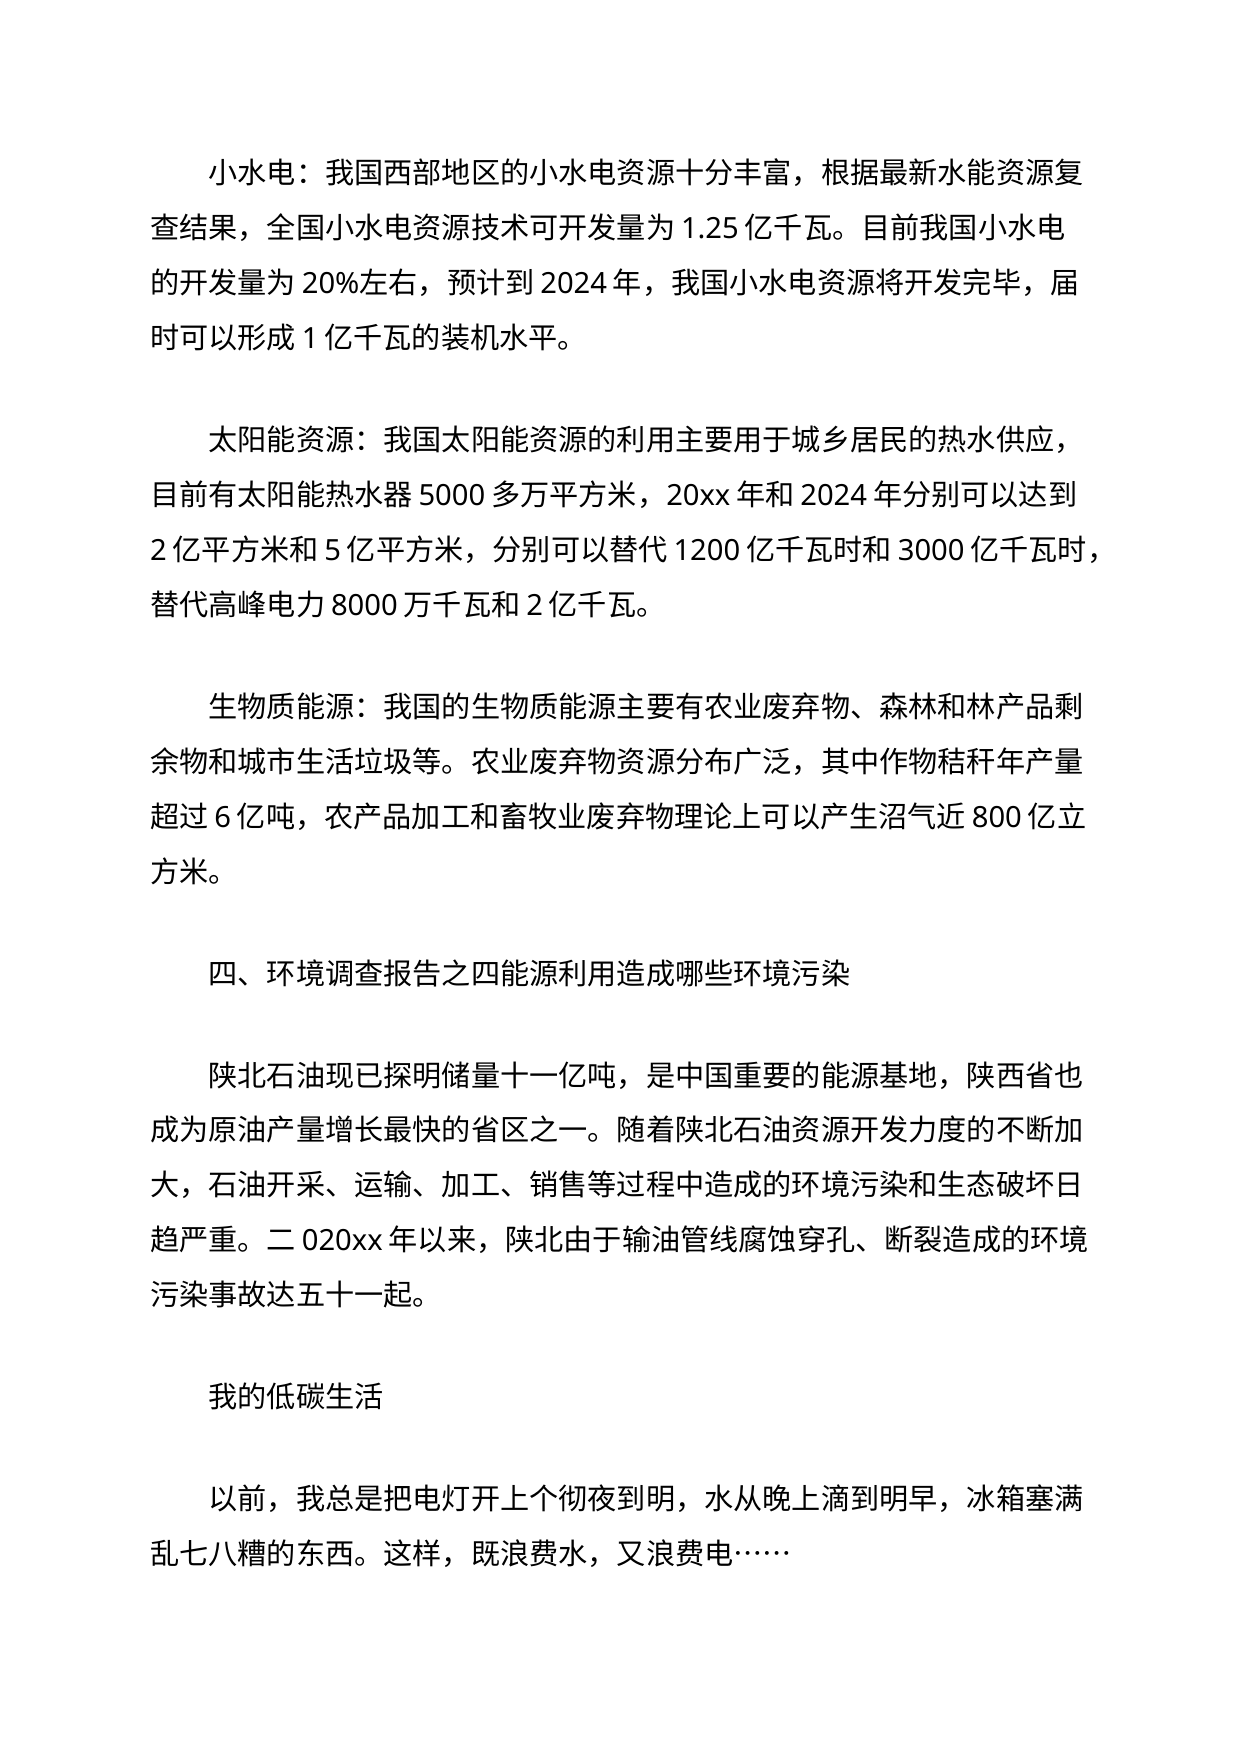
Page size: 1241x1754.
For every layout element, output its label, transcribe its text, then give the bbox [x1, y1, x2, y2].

text 小水电：我国西部地区的小水电资源十分丰富，根据最新水能资源复查结果，全国小水电资源技术可开发量为1.25亿千瓦。目前我国小水电的开发量为20%左右，预计到2024年，我国小水电资源将开发完毕，届时可以形成1亿千瓦的装机水平。 [150, 150, 1090, 357]
text 以前，我总是把电灯开上个彻夜到明，水从晚上滴到明早，冰箱塞满乱七八糟的东西。这样，既浪费水，又浪费电…… [150, 1475, 1090, 1572]
text 太阳能资源：我国太阳能资源的利用主要用于城乡居民的热水供应，目前有太阳能热水器5000多万平方米，20xx年和2024年分别可以达到2亿平方米和5亿平方米，分别可以替代1200亿千瓦时和3000亿千瓦时，替代高峰电力8000万千瓦和2亿千瓦。 [150, 417, 1090, 624]
text 四、环境调查报告之四能源利用造成哪些环境污染 [150, 950, 1090, 993]
text 陕北石油现已探明储量十一亿吨，是中国重要的能源基地，陕西省也成为原油产量增长最快的省区之一。随着陕北石油资源开发力度的不断加大，石油开采、运输、加工、销售等过程中造成的环境污染和生态破坏日趋严重。二020xx年以来，陕北由于输油管线腐蚀穿孔、断裂造成的环境污染事故达五十一起。 [150, 1052, 1090, 1314]
text 我的低碳生活 [150, 1373, 1090, 1416]
text 生物质能源：我国的生物质能源主要有农业废弃物、森林和林产品剩余物和城市生活垃圾等。农业废弃物资源分布广泛，其中作物秸秆年产量超过6亿吨，农产品加工和畜牧业废弃物理论上可以产生沼气近800亿立方米。 [150, 684, 1090, 891]
